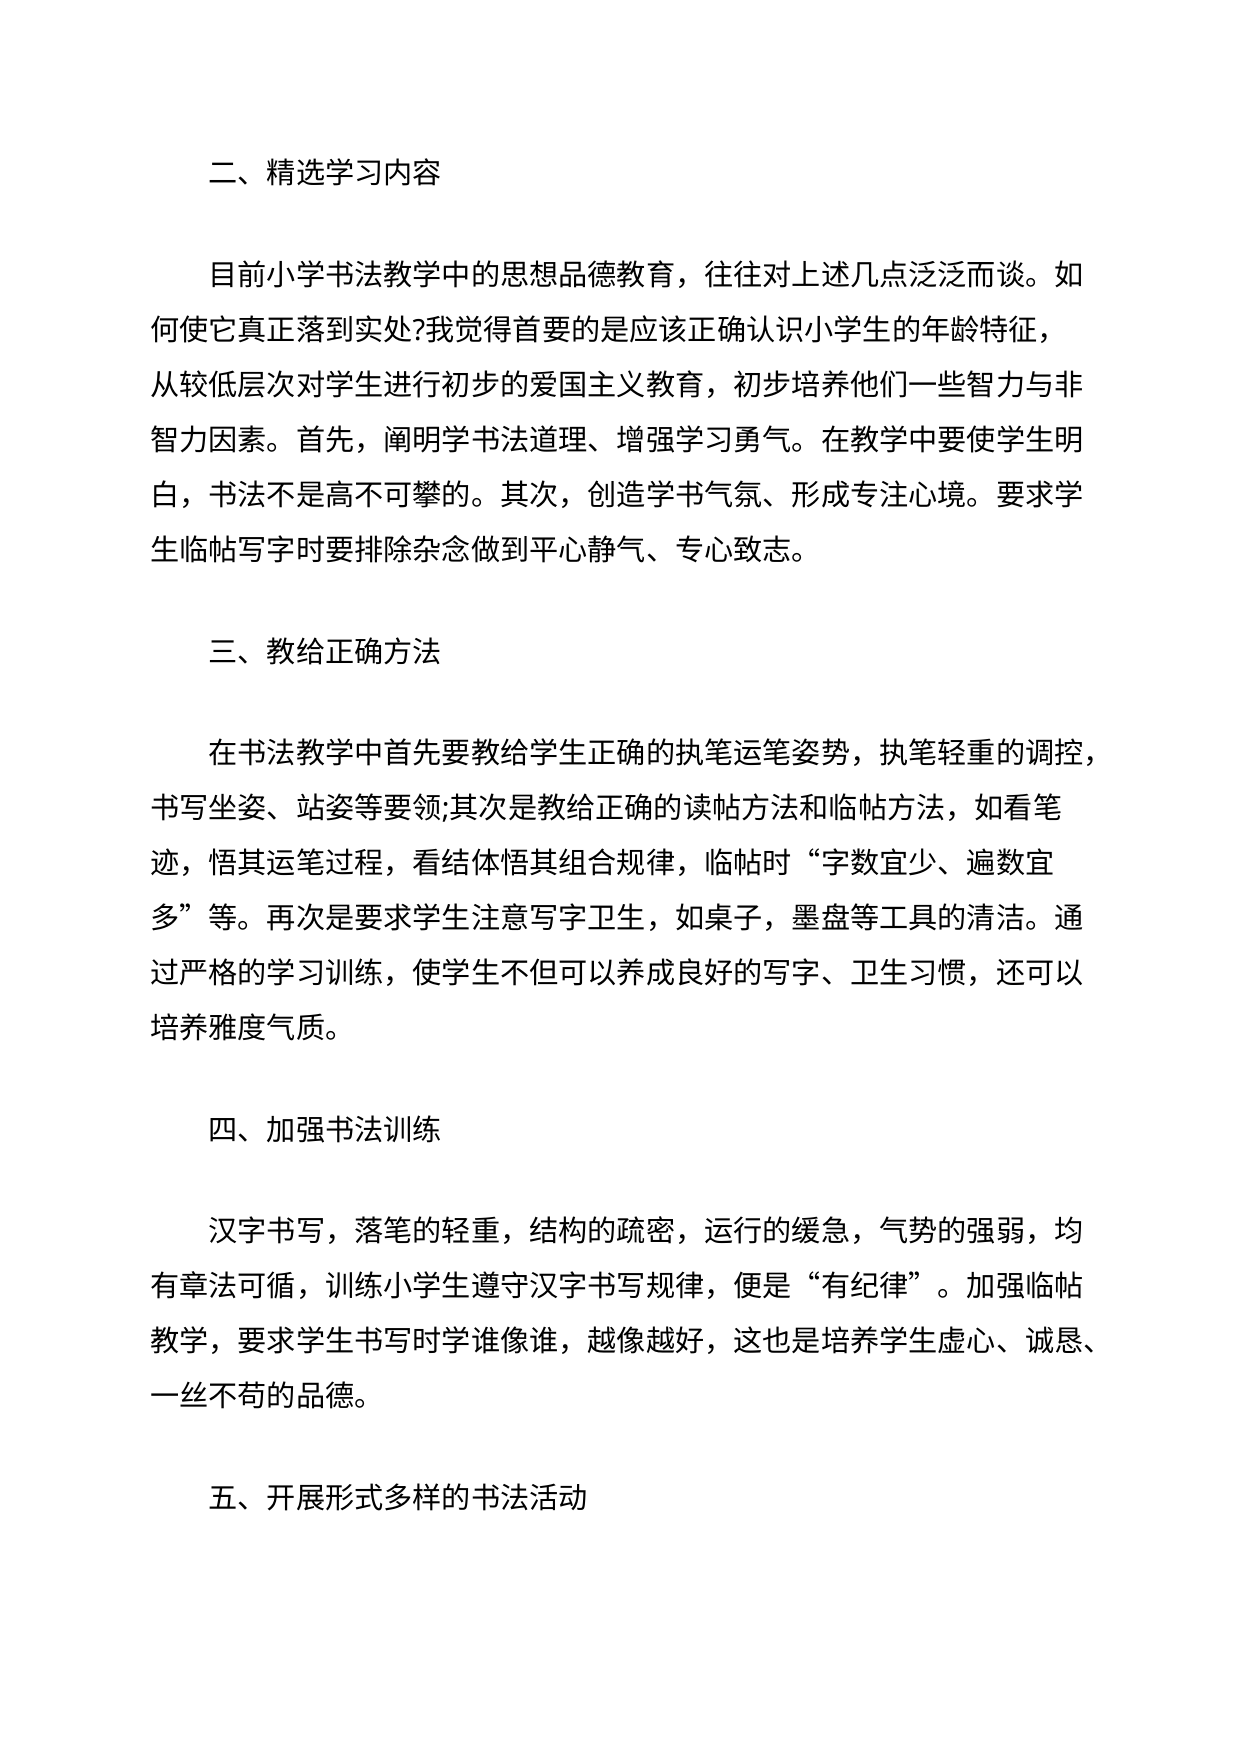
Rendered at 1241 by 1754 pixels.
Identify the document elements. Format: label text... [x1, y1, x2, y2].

text 目前小学书法教学中的思想品德教育，往往对上述几点泛泛而谈。如何使它真正落到实处?我觉得首要的是应该正确认识小学生的年龄特征，从较低层次对学生进行初步的爱国主义教育，初步培养他们一些智力与非智力因素。首先，阐明学书法道理、增强学习勇气。在教学中要使学生明白，书法不是高不可攀的。其次，创造学书气氛、形成专注心境。要求学生临帖写字时要排除杂念做到平心静气、专心致志。 [150, 252, 1090, 569]
text 三、教给正确方法 [150, 628, 1090, 670]
text 二、精选学习内容 [150, 150, 1090, 192]
text 五、开展形式多样的书法活动 [150, 1474, 1090, 1517]
text 在书法教学中首先要教给学生正确的执笔运笔姿势，执笔轻重的调控，书写坐姿、站姿等要领;其次是教给正确的读帖方法和临帖方法，如看笔迹，悟其运笔过程，看结体悟其组合规律，临帖时“字数宜少、遍数宜多”等。再次是要求学生注意写字卫生，如桌子，墨盘等工具的清洁。通过严格的学习训练，使学生不但可以养成良好的写字、卫生习惯，还可以培养雅度气质。 [150, 730, 1090, 1047]
text 汉字书写，落笔的轻重，结构的疏密，运行的缓急，气势的强弱，均有章法可循，训练小学生遵守汉字书写规律，便是“有纪律”。加强临帖教学，要求学生书写时学谁像谁，越像越好，这也是培养学生虚心、诚恳、一丝不苟的品德。 [150, 1208, 1090, 1415]
text 四、加强书法训练 [150, 1106, 1090, 1148]
